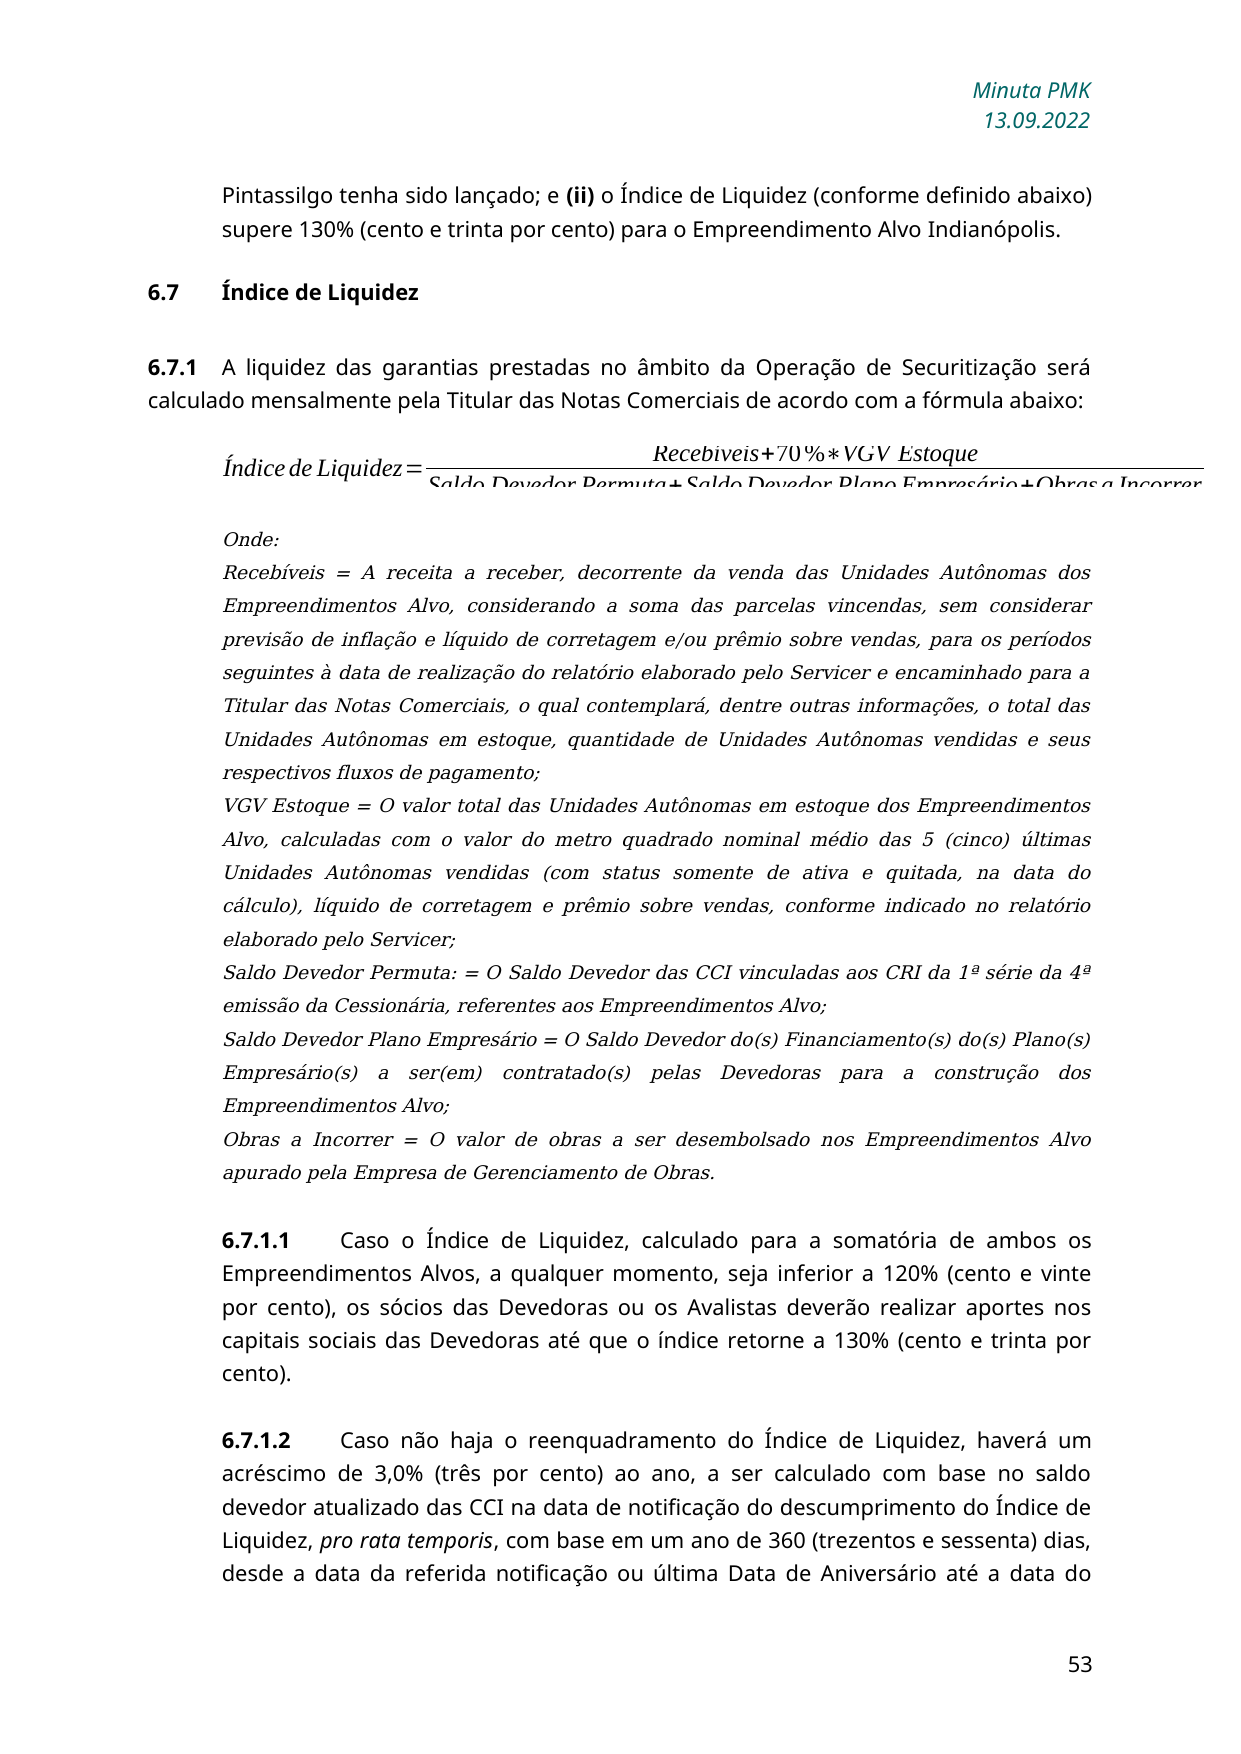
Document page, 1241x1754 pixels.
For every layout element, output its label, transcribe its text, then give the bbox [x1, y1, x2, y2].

text Saldo Devedor Plano Empresário = O Saldo Devedor do(s) Financiamento(s) do(s) Plano(s) Empresário(s) a ser(em) contratado(s) pelas Devedoras para a construção dos Empreendimentos Alvo; [222, 1019, 1093, 1119]
text A liquidez das garantias prestadas no âmbito da Operação de Securitização será calculado mensalmente pela Titular das Notas Comerciais de acordo com a fórmula abaixo: [148, 349, 1092, 415]
text Saldo Devedor Permuta: = O Saldo Devedor das CCI vinculadas aos CRI da 1ª série da 4ª emissão da Cessionária, referentes aos Empreendimentos Alvo; [222, 953, 1093, 1019]
text VGV Estoque = O valor total das Unidades Autônomas em estoque dos Empreendimentos Alvo, calculadas com o valor do metro quadrado nominal médio das 5 (cinco) últimas Unidades Autônomas vendidas (com status somente de ativa e quitada, na data do cálculo), líquido de corretagem e prêmio sobre vendas, conforme indicado no relatório elaborado pelo Servicer; [222, 786, 1093, 953]
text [222, 177, 1093, 244]
text Obras a Incorrer = O valor de obras a ser desembolsado nos Empreendimentos Alvo apurado pela Empresa de Gerenciamento de Obras. [222, 1119, 1093, 1186]
text Onde: [222, 519, 1093, 553]
text 6.7.1.1 Caso o Índice de Liquidez, calculado para a somatória de ambos os Empreendimentos Alvos, a qualquer momento, seja inferior a 120% (cento e vinte por cento), os sócios das Devedoras ou os Avalistas deverão realizar aportes nos capitais sociais das Devedoras até que o índice retorne a 130% (cento e trinta por cento). [222, 1222, 1093, 1388]
text Índice de Liquidez [148, 277, 1092, 307]
text Recebíveis = A receita a receber, decorrente da venda das Unidades Autônomas dos Empreendimentos Alvo, considerando a soma das parcelas vincendas, sem considerar previsão de inflação e líquido de corretagem e/ou prêmio sobre vendas, para os períodos seguintes à data de realização do relatório elaborado pelo Servicer e encaminhado para a Titular das Notas Comerciais, o qual contemplará, dentre outras informações, o total das Unidades Autônomas em estoque, quantidade de Unidades Autônomas vendidas e seus respectivos fluxos de pagamento; [222, 553, 1093, 786]
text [222, 1422, 1093, 1588]
